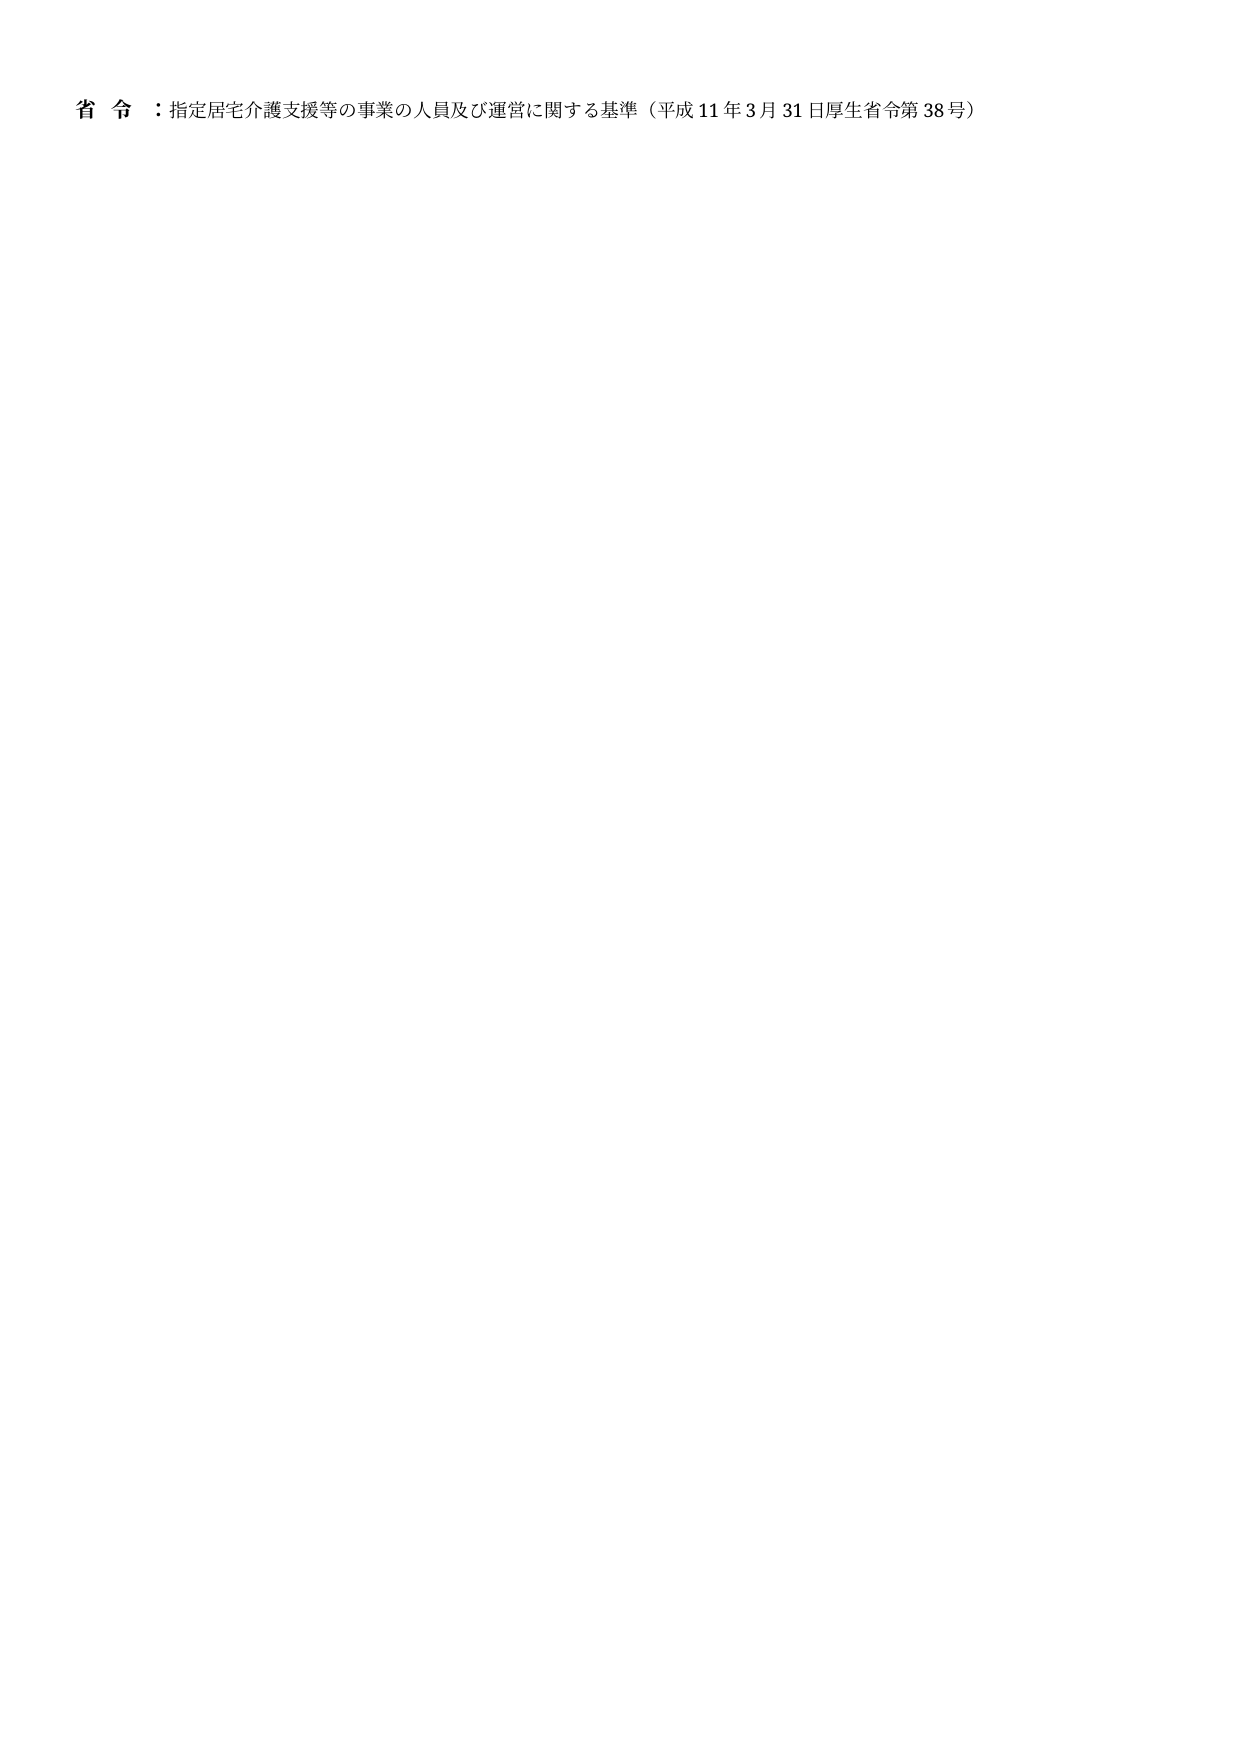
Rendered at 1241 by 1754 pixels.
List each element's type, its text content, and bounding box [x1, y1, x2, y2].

text 省令：指定居宅介護支援等の事業の人員及び運営に関する基準（平成11年3月31日厚生省令第38号） [75, 89, 1165, 127]
